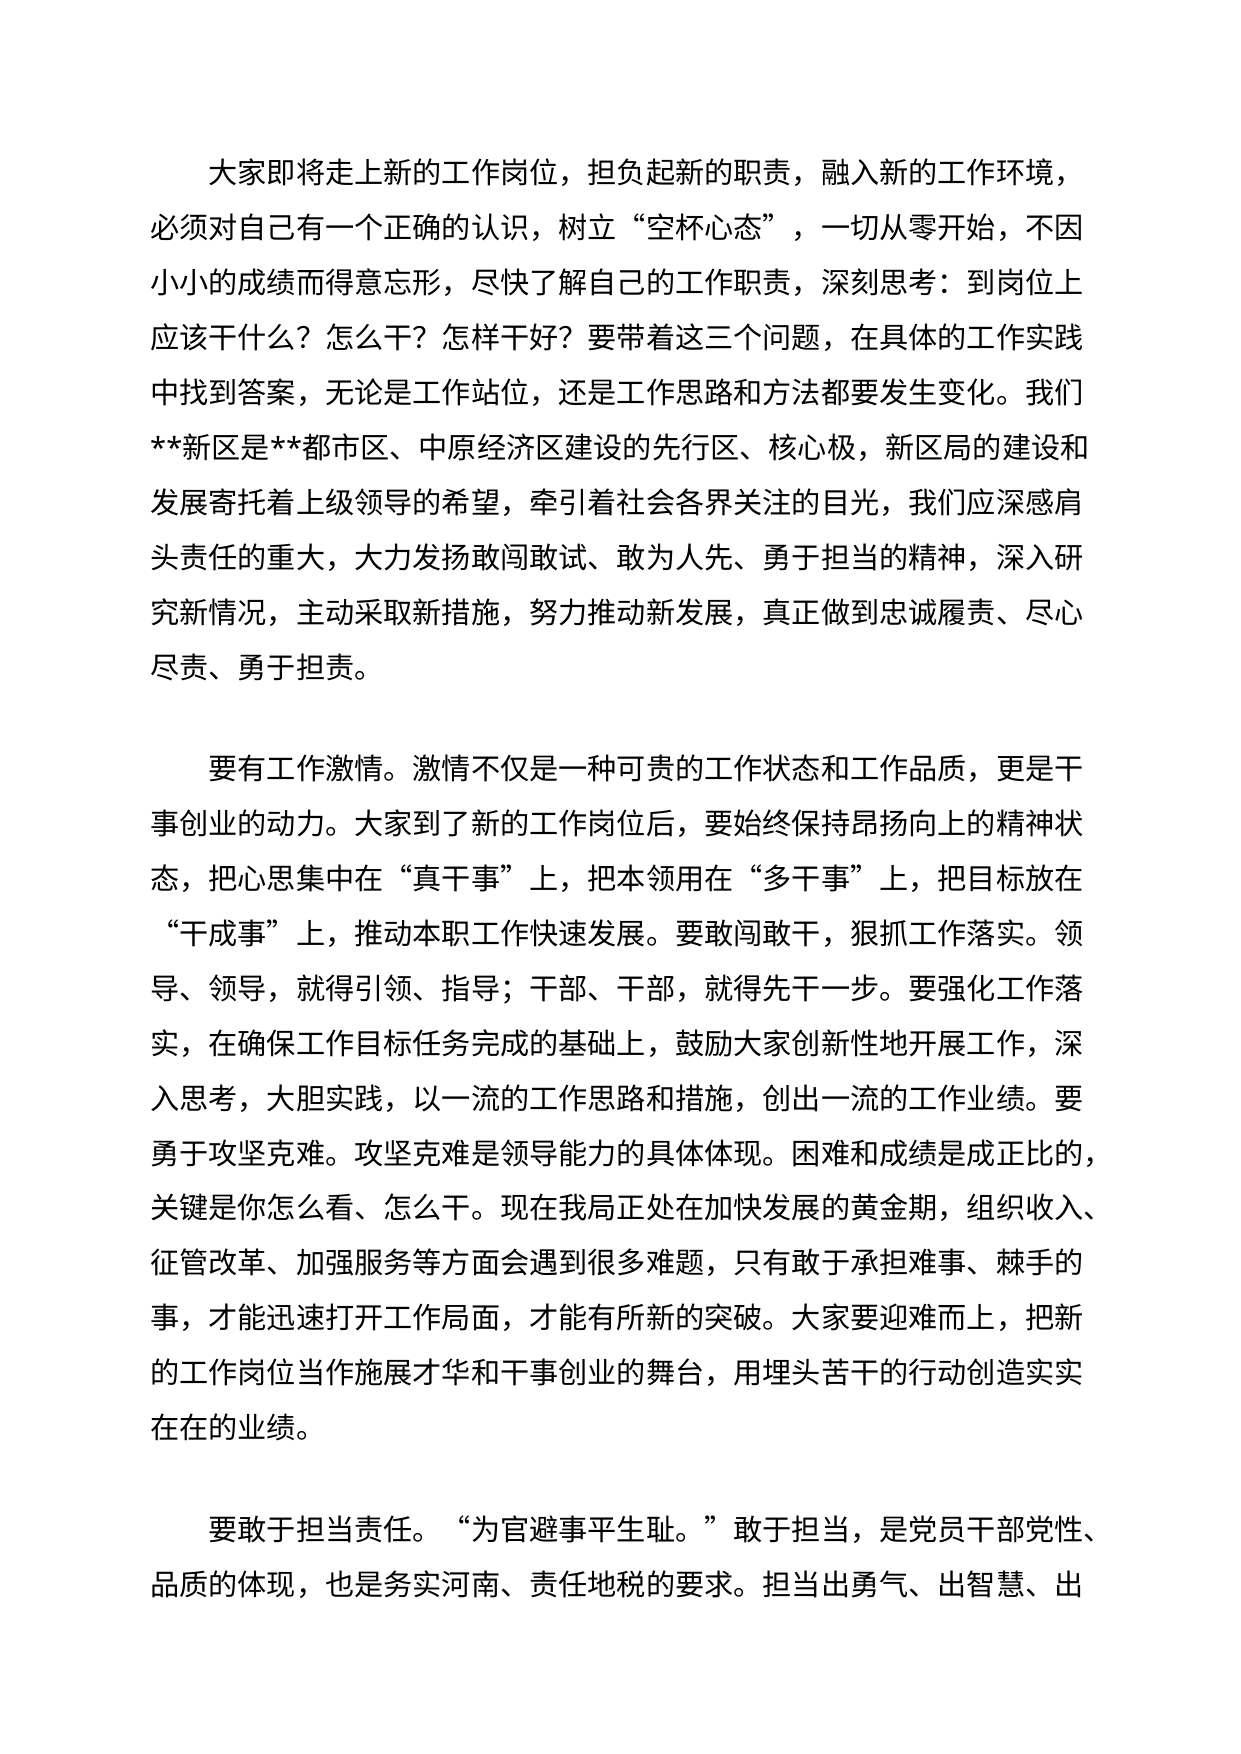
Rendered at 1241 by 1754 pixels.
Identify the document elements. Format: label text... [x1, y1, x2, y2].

text 要有工作激情。激情不仅是一种可贵的工作状态和工作品质，更是干事创业的动力。大家到了新的工作岗位后，要始终保持昂扬向上的精神状态，把心思集中在“真干事”上，把本领用在“多干事”上，把目标放在“干成事”上，推动本职工作快速发展。要敢闯敢干，狠抓工作落实。领导、领导，就得引领、指导；干部、干部，就得先干一步。要强化工作落实，在确保工作目标任务完成的基础上，鼓励大家创新性地开展工作，深入思考，大胆实践，以一流的工作思路和措施，创出一流的工作业绩。要勇于攻坚克难。攻坚克难是领导能力的具体体现。困难和成绩是成正比的，关键是你怎么看、怎么干。现在我局正处在加快发展的黄金期，组织收入、征管改革、加强服务等方面会遇到很多难题，只有敢于承担难事、棘手的事，才能迅速打开工作局面，才能有所新的突破。大家要迎难而上，把新的工作岗位当作施展才华和干事创业的舞台，用埋头苦干的行动创造实实在在的业绩。 [150, 746, 1090, 1447]
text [150, 1506, 1090, 1604]
text 大家即将走上新的工作岗位，担负起新的职责，融入新的工作环境，必须对自己有一个正确的认识，树立“空杯心态”，一切从零开始，不因小小的成绩而得意忘形，尽快了解自己的工作职责，深刻思考：到岗位上应该干什么？怎么干？怎样干好？要带着这三个问题，在具体的工作实践中找到答案，无论是工作站位，还是工作思路和方法都要发生变化。我们**新区是**都市区、中原经济区建设的先行区、核心极，新区局的建设和发展寄托着上级领导的希望，牵引着社会各界关注的目光，我们应深感肩头责任的重大，大力发扬敢闯敢试、敢为人先、勇于担当的精神，深入研究新情况，主动采取新措施，努力推动新发展，真正做到忠诚履责、尽心尽责、勇于担责。 [150, 150, 1090, 686]
